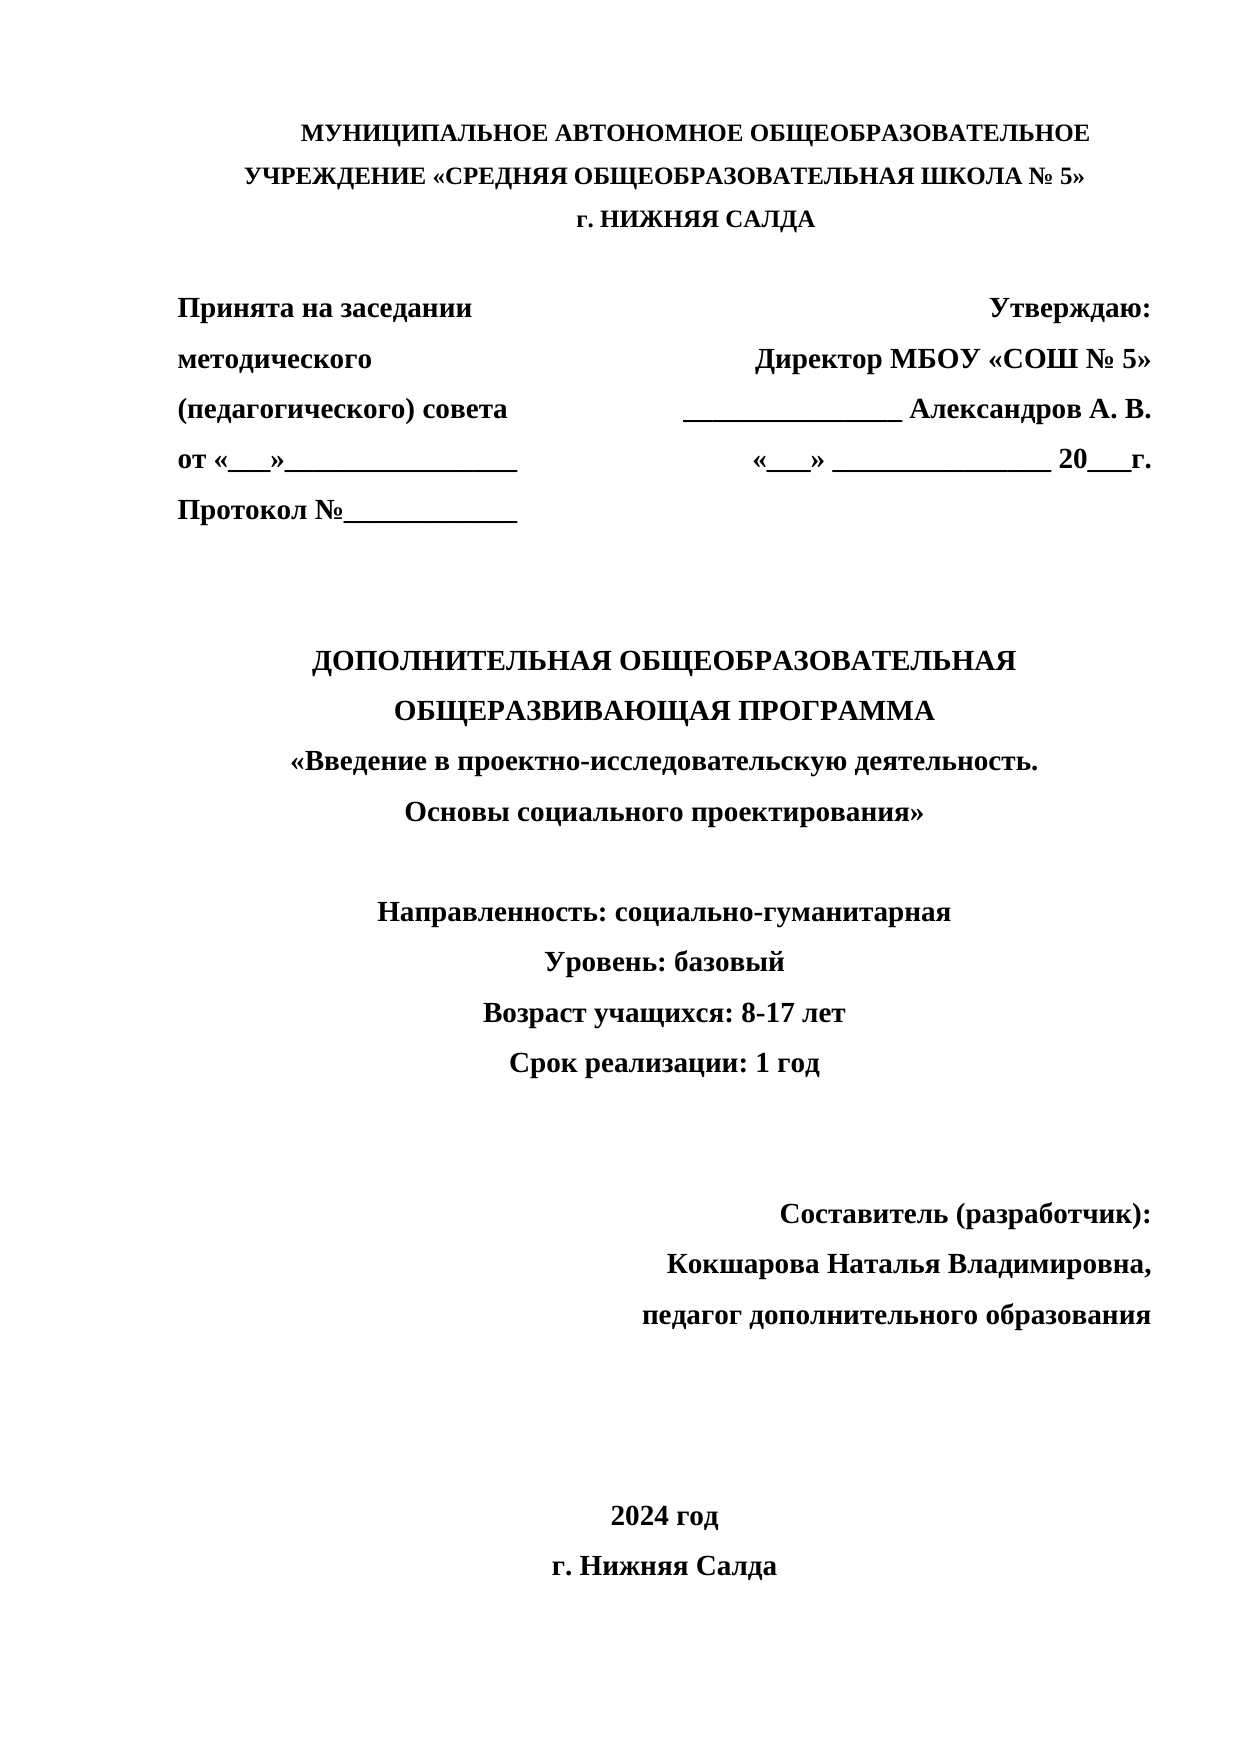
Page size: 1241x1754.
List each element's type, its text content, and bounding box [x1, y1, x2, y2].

text ОБЩЕРАЗВИВАЮЩАЯ ПРОГРАММА [177, 693, 1152, 727]
text г. НИЖНЯЯ САЛДА [177, 204, 1152, 233]
text Срок реализации: 1 год [177, 1045, 1152, 1079]
text педагог дополнительного образования [177, 1297, 1152, 1330]
text Направленность: социально-гуманитарная [177, 894, 1152, 928]
text Возраст учащихся: 8-17 лет [177, 995, 1152, 1028]
text Основы социального проектирования» [177, 794, 1152, 827]
text Составитель (разработчик): [177, 1196, 1152, 1230]
text 2024 год [177, 1498, 1152, 1532]
text МУНИЦИПАЛЬНОЕ АВТОНОМНОЕ ОБЩЕОБРАЗОВАТЕЛЬНОЕ УЧРЕЖДЕНИЕ «СРЕДНЯЯ ОБЩЕОБРАЗОВАТЕЛЬНАЯ ШКОЛА № 5» [177, 118, 1152, 190]
text Уровень: базовый [177, 944, 1152, 978]
text г. Нижняя Салда [177, 1548, 1152, 1582]
text «Введение в проектно-исследовательскую деятельность. [177, 743, 1152, 777]
text Кокшарова Наталья Владимировна, [177, 1246, 1152, 1280]
table_header Принята на заседании методического (педагогического) совета от « » Протокол № [166, 291, 665, 592]
text ДОПОЛНИТЕЛЬНАЯ ОБЩЕОБРАЗОВАТЕЛЬНАЯ [177, 643, 1152, 676]
table_header Утверждаю: Директор МБОУ «СОШ № 5» _______________ Александров А. В. «___» _______________ 20___г. [665, 291, 1163, 592]
